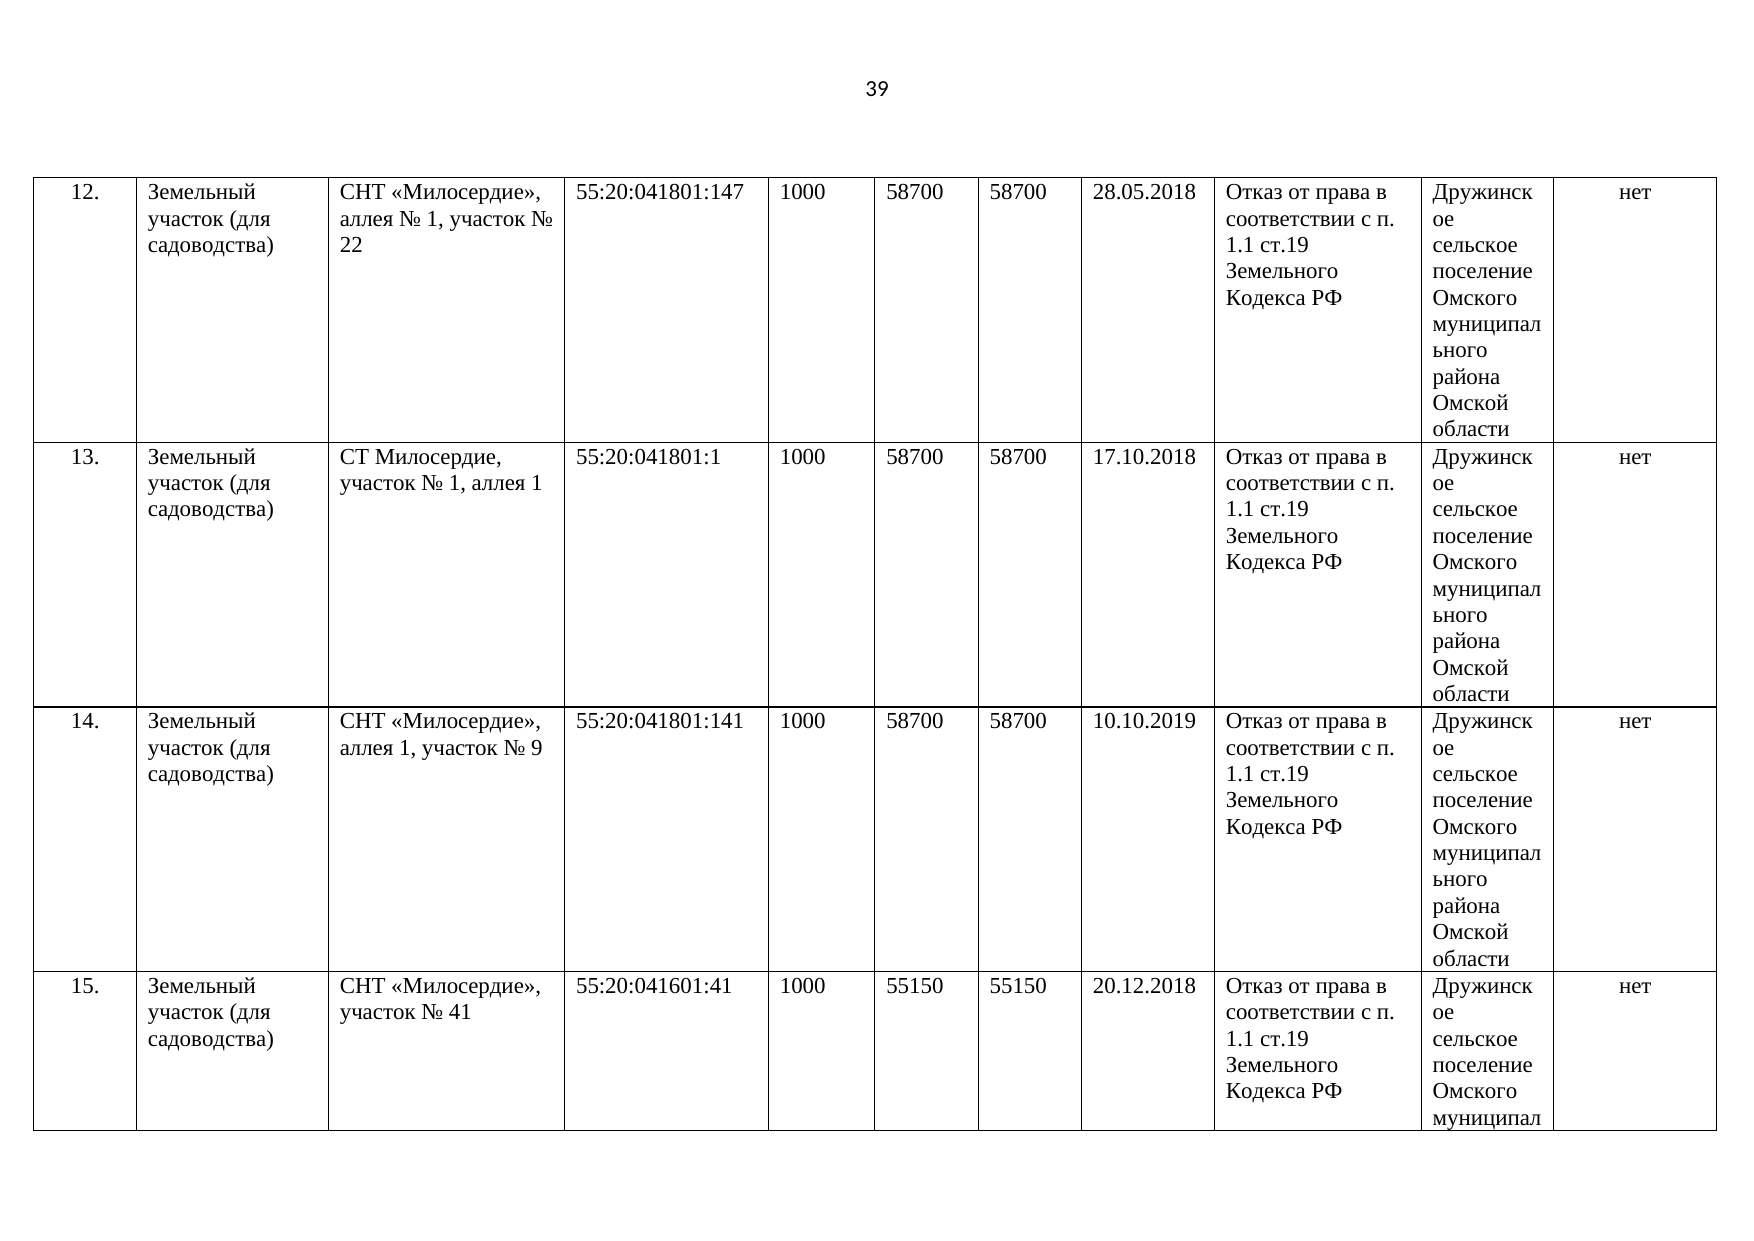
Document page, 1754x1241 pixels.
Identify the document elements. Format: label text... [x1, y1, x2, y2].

table_cell нет [1554, 443, 1716, 706]
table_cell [1215, 972, 1421, 1130]
table_cell нет [1554, 178, 1716, 442]
table_cell 1000 [769, 443, 874, 706]
table_cell 58700 [875, 708, 978, 971]
table_cell 55150 [979, 972, 1081, 1130]
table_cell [329, 972, 564, 1130]
table_cell 58700 [875, 178, 978, 442]
table_cell 1000 [769, 972, 874, 1130]
table_cell 15. [34, 972, 136, 1130]
table_cell 58700 [979, 708, 1081, 971]
table_cell Дружинское сельское поселение Омского муниципального района Омской области [1422, 708, 1553, 971]
table_cell 58700 [979, 443, 1081, 706]
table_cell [137, 178, 328, 442]
table_cell 58700 [979, 178, 1081, 442]
table_cell 55:20:041601:41 [565, 972, 768, 1130]
table_cell СТ Милосердие, участок № 1, аллея 1 [329, 443, 564, 706]
table_cell 55150 [875, 972, 978, 1130]
table_cell 14. [34, 708, 136, 971]
table_cell 17.10.2018 [1082, 443, 1214, 706]
table_cell 1000 [769, 178, 874, 442]
table_cell 12. [34, 178, 136, 442]
table_cell 58700 [875, 443, 978, 706]
table_cell 10.10.2019 [1082, 708, 1214, 971]
table_cell 13. [34, 443, 136, 706]
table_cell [1215, 178, 1421, 442]
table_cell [1422, 178, 1553, 442]
table_cell 55:20:041801:147 [565, 178, 768, 442]
table_cell Отказ от права в соответствии с п. 1.1 ст.19 Земельного Кодекса РФ [1215, 708, 1421, 971]
table_cell 20.12.2018 [1082, 972, 1214, 1130]
table_cell СНТ «Милосердие», аллея № 1, участок № 22 [329, 178, 564, 442]
table_cell нет [1554, 972, 1716, 1130]
table_cell Отказ от права в соответствии с п. 1.1 ст.19 Земельного Кодекса РФ [1215, 443, 1421, 706]
table_cell СНТ «Милосердие», аллея 1, участок № 9 [329, 708, 564, 971]
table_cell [137, 972, 328, 1130]
table_cell Земельный участок (для садоводства) [137, 708, 328, 971]
table_cell нет [1554, 708, 1716, 971]
table_cell Земельный участок (для садоводства) [137, 443, 328, 706]
table_cell 28.05.2018 [1082, 178, 1214, 442]
table_cell 55:20:041801:141 [565, 708, 768, 971]
table_cell 55:20:041801:1 [565, 443, 768, 706]
table_cell Дружинское сельское поселение Омского муниципального района Омской области [1422, 443, 1553, 706]
table_cell 1000 [769, 708, 874, 971]
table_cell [1422, 972, 1553, 1130]
